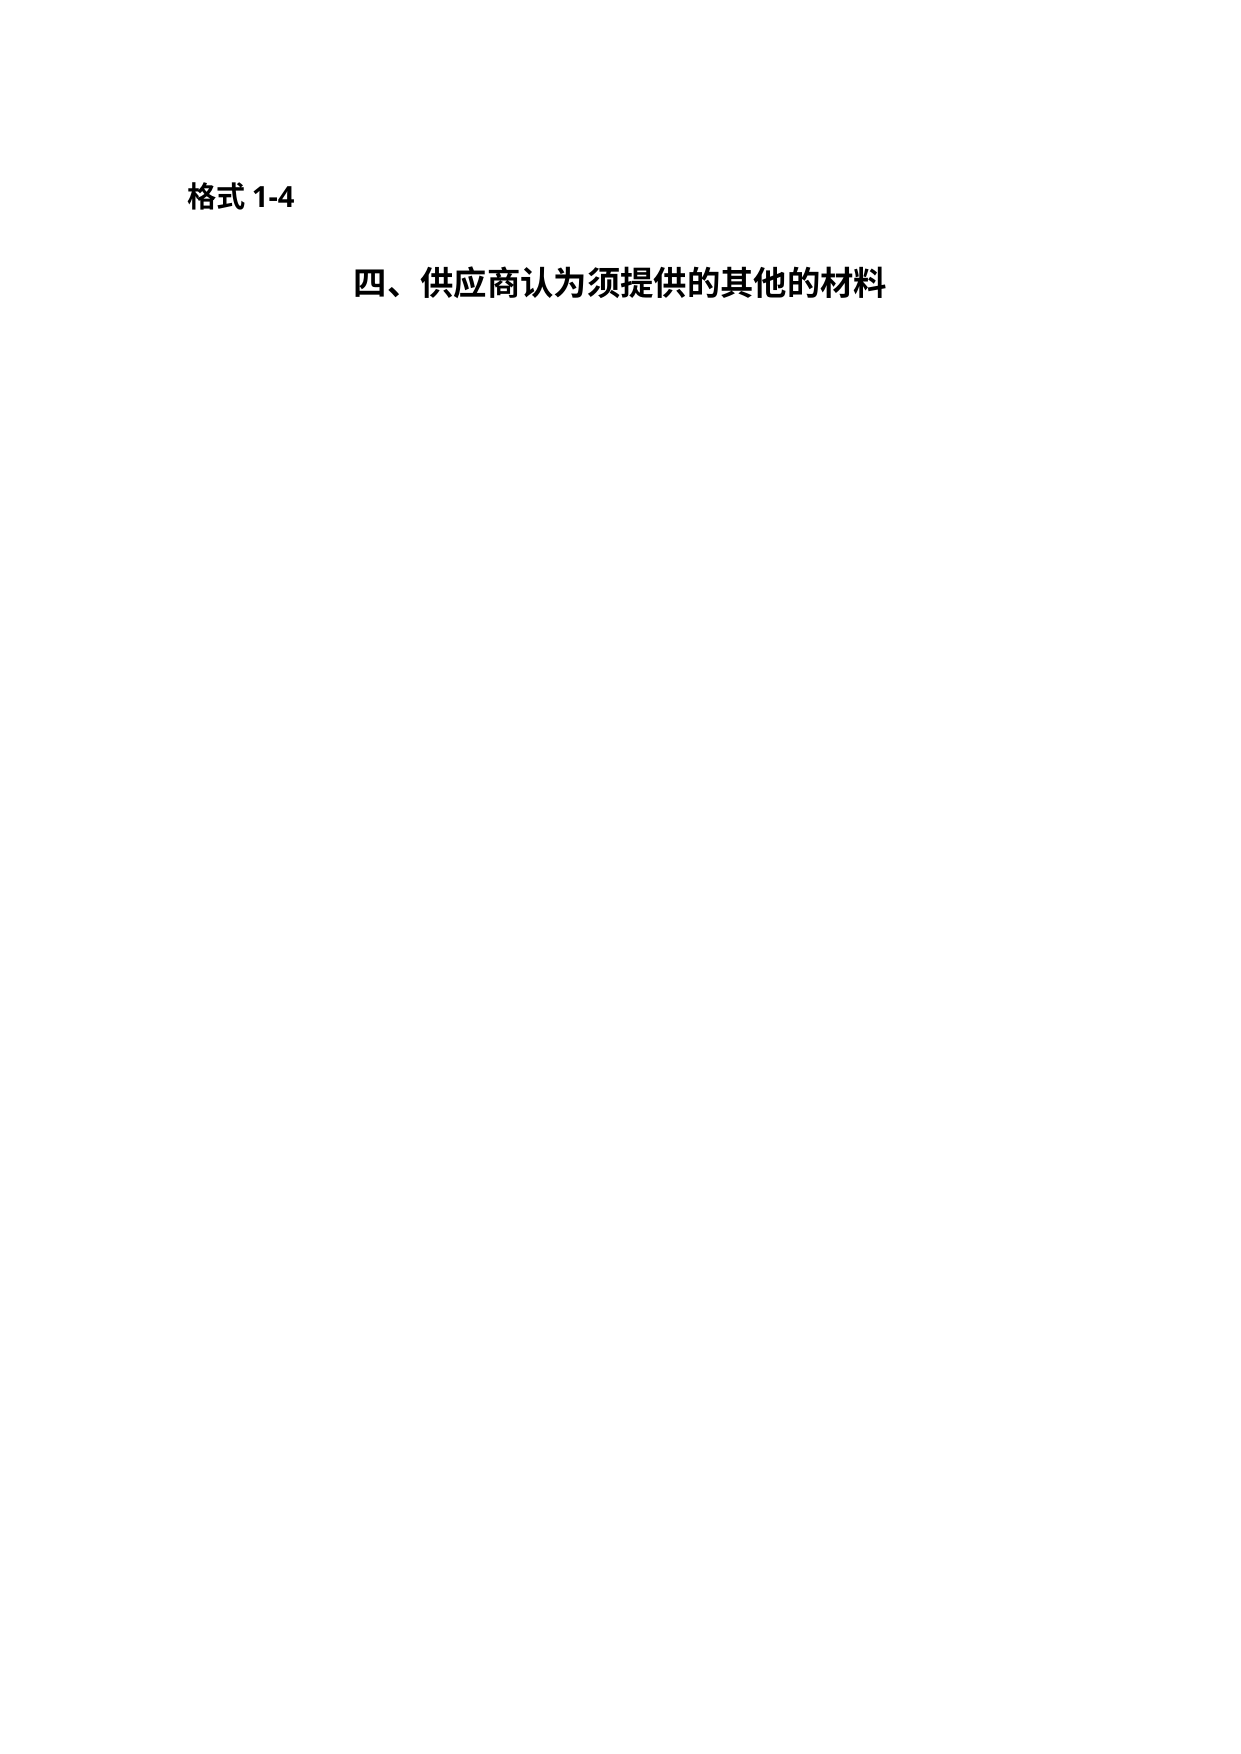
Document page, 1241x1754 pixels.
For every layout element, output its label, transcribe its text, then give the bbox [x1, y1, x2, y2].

text 四、供应商认为须提供的其他的材料 [187, 248, 1053, 313]
text 格式1-4 [187, 162, 1053, 227]
